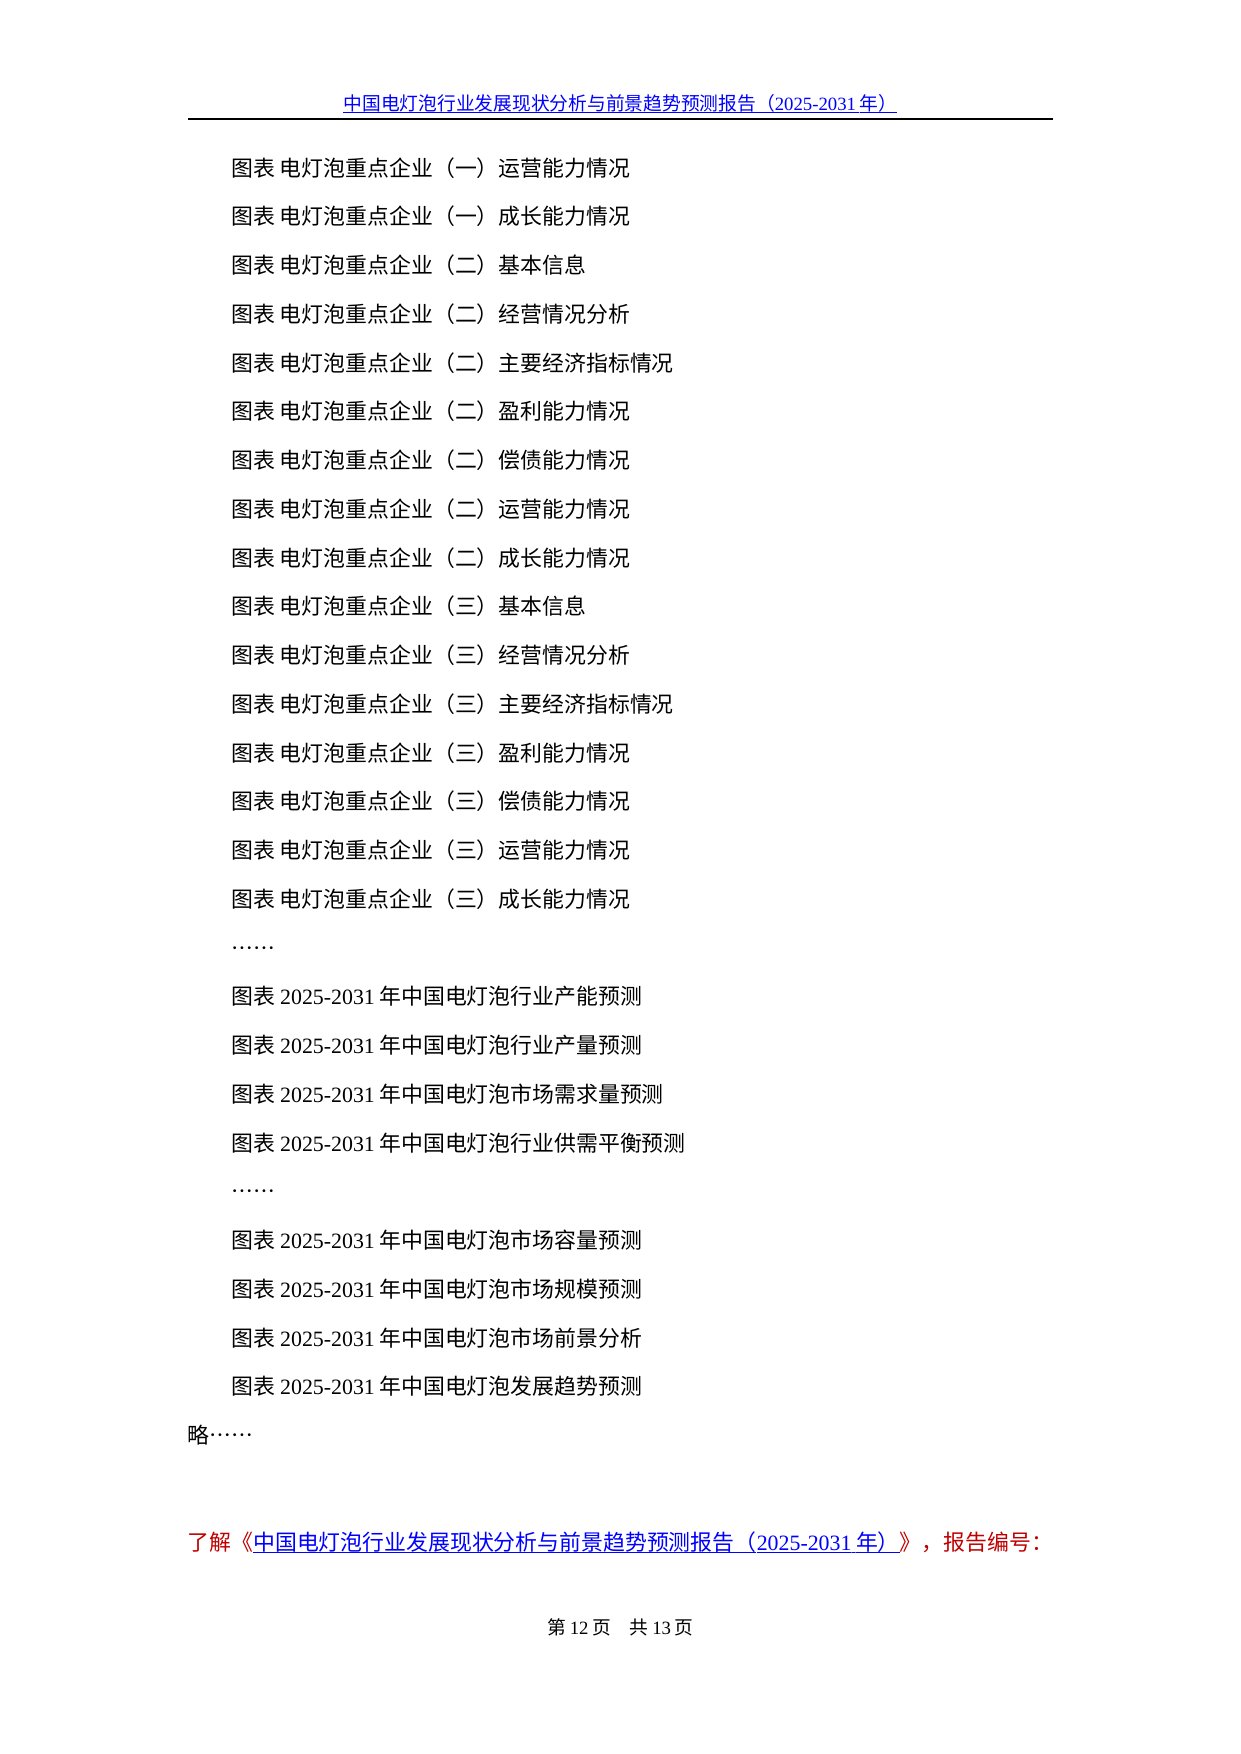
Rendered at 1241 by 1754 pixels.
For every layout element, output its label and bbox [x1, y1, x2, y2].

text [187, 1524, 1053, 1557]
text [187, 150, 1053, 1450]
